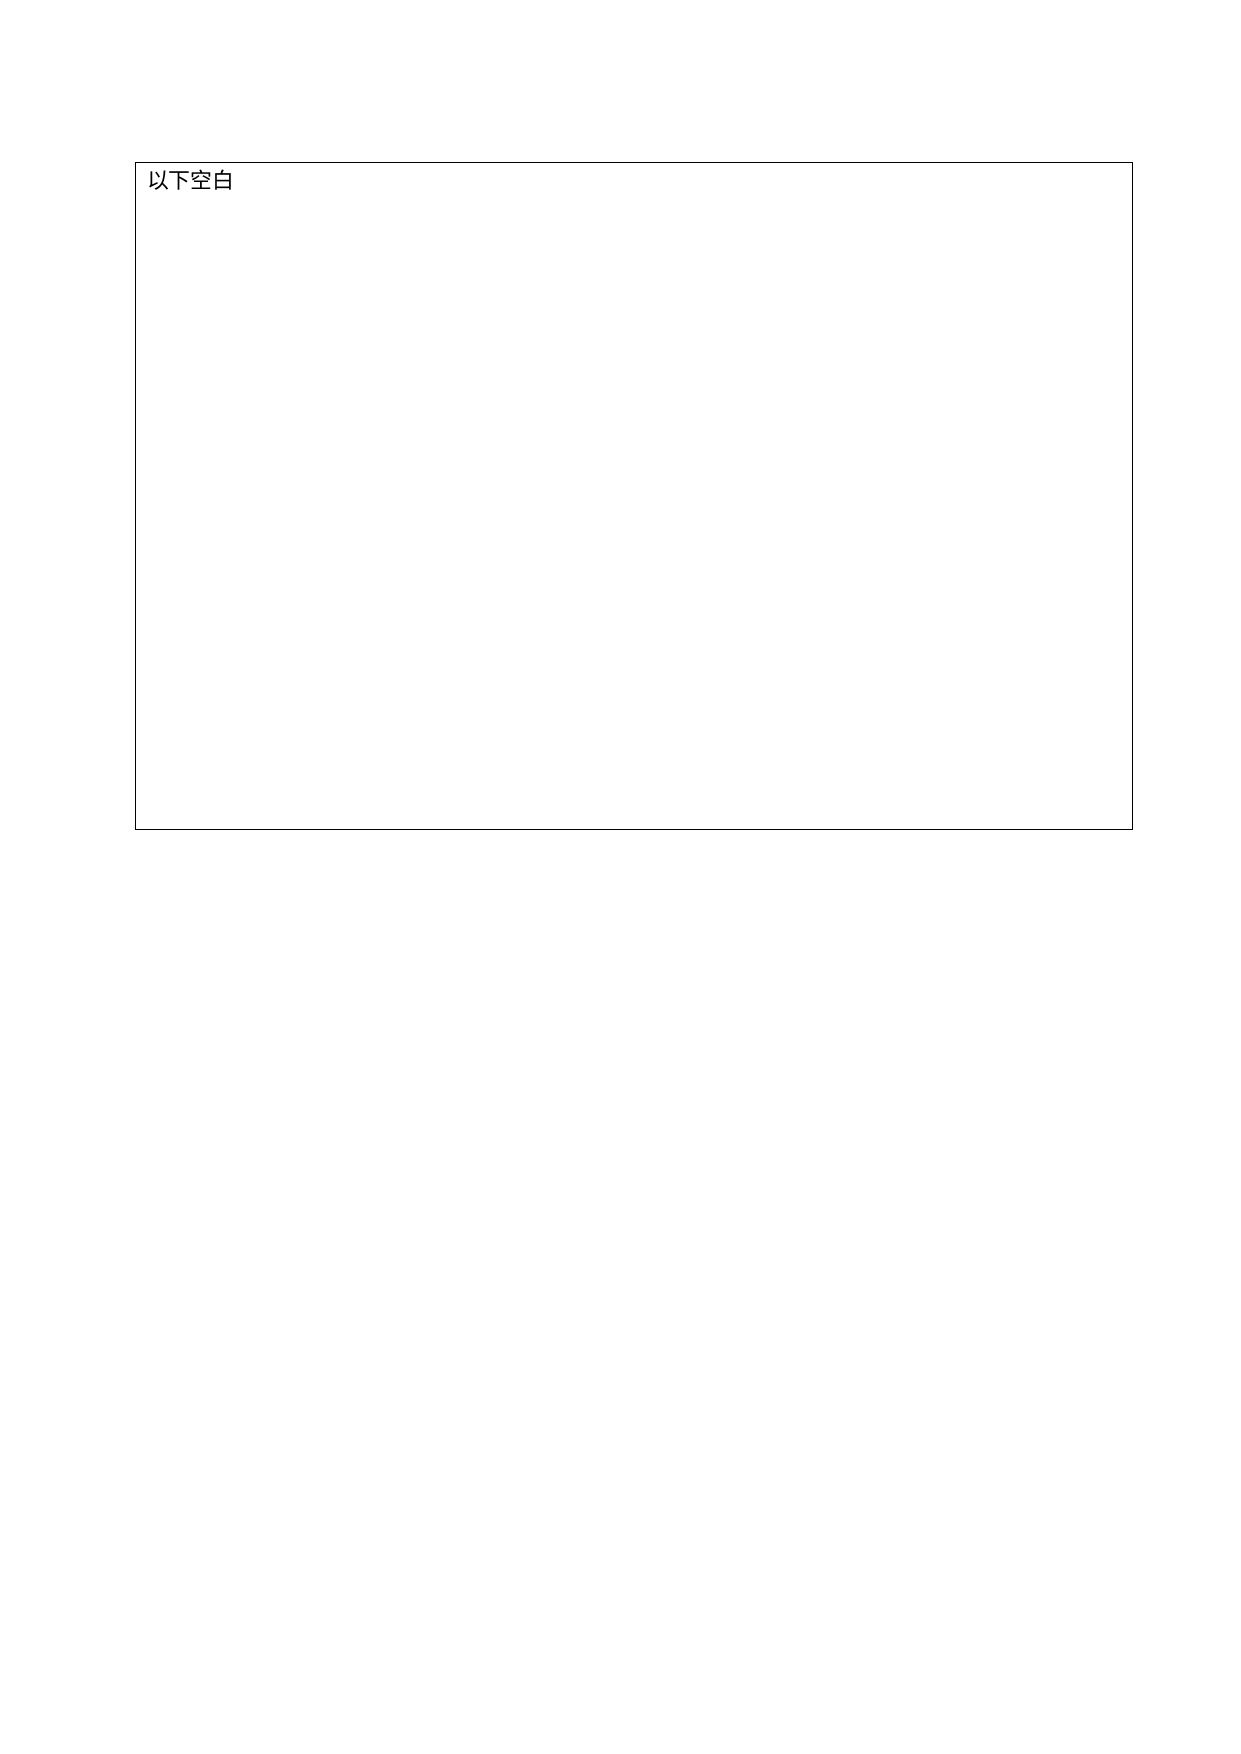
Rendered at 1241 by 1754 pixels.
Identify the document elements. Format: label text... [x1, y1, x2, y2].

table_cell 以下空白 [136, 163, 1132, 829]
